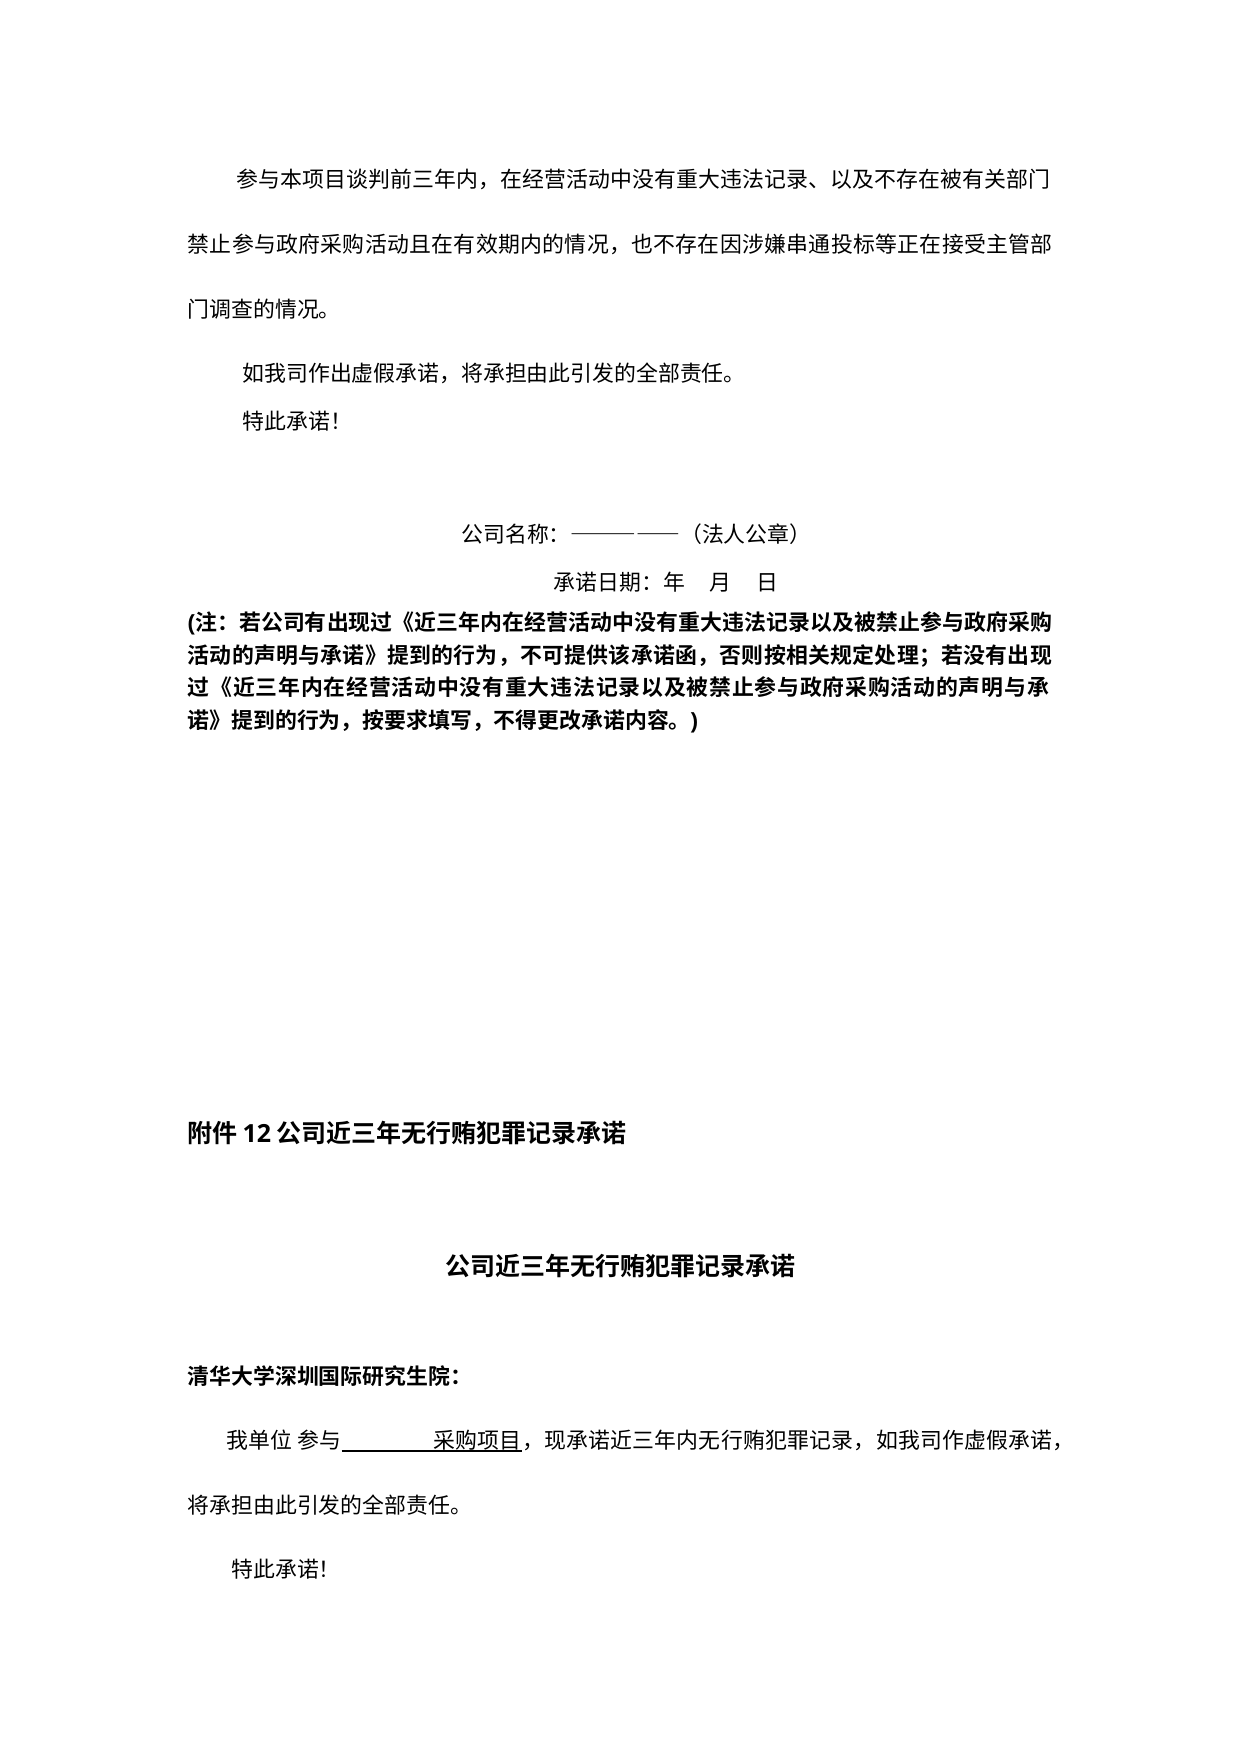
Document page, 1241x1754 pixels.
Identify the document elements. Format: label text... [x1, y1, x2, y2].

text 特此承诺！ [187, 404, 1053, 435]
text 附件12公司近三年无行贿犯罪记录承诺 [187, 1113, 1053, 1149]
text 承诺日期：年 月 日 [187, 564, 1053, 597]
text 如我司作出虚假承诺，将承担由此引发的全部责任。 [187, 356, 1053, 388]
text (注：若公司有出现过《近三年内在经营活动中没有重大违法记录以及被禁止参与政府采购活动的声明与承诺》提到的行为，不可提供该承诺函，否则按相关规定处理；若没有出现过《近三年内在经营活动中没有重大违法记录以及被禁止参与政府采购活动的声明与承诺》提到的行为，按要求填写，不得更改承诺内容。) [187, 605, 1053, 735]
text 公司近三年无行贿犯罪记录承诺 [187, 1232, 1053, 1297]
text 清华大学深圳国际研究生院： [187, 1359, 1053, 1391]
text 特此承诺！ [231, 1552, 1053, 1584]
text 公司名称：—————（法人公章） [187, 516, 960, 549]
text 我单位 参与 采购项目，现承诺近三年内无行贿犯罪记录，如我司作虚假承诺，将承担由此引发的全部责任。 [187, 1423, 1053, 1520]
text 参与本项目谈判前三年内，在经营活动中没有重大违法记录、以及不存在被有关部门禁止参与政府采购活动且在有效期内的情况，也不存在因涉嫌串通投标等正在接受主管部门调查的情况。 [187, 162, 1053, 324]
